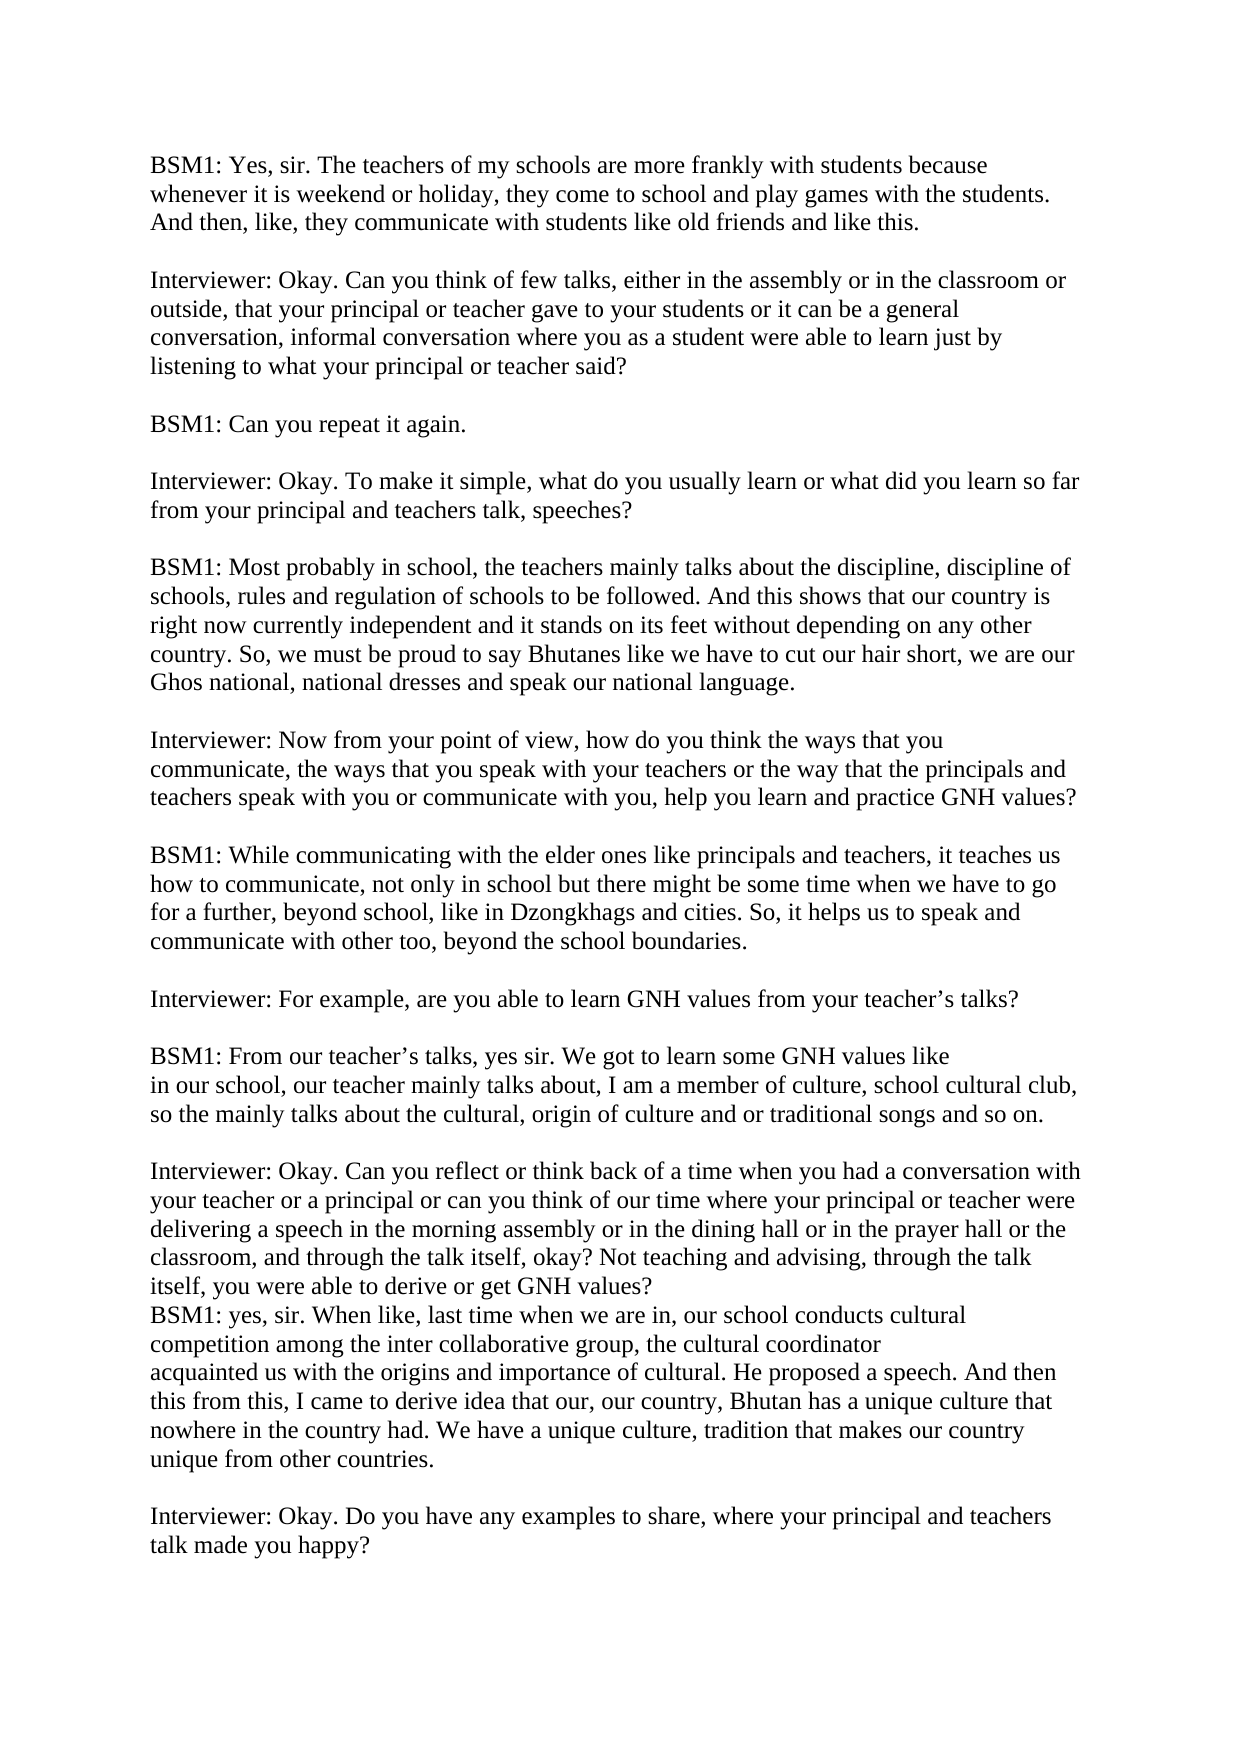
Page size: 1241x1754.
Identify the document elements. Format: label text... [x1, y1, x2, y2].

text Interviewer: Okay. Can you reflect or think back of a time when you had a conversation with your teacher or a principal or can you think of our time where your principal or teacher were delivering a speech in the morning assembly or in the dining hall or in the prayer hall or the classroom, and through the talk itself, okay? Not teaching and advising, through the talk itself, you were able to derive or get GNH values? [150, 1156, 1090, 1300]
text acquainted us with the origins and importance of cultural. He proposed a speech. And then this from this, I came to derive idea that our, our country, Bhutan has a unique culture that nowhere in the country had. We have a unique culture, tradition that makes our country unique from other countries. [150, 1357, 1090, 1472]
text BSM1: Most probably in school, the teachers mainly talks about the discipline, discipline of schools, rules and regulation of schools to be followed. And this shows that our country is right now currently independent and it stands on its feet without depending on any other country. So, we must be proud to say Bhutanes like we have to cut our hair short, we are our Ghos national, national dresses and speak our national language. [150, 552, 1090, 696]
text in our school, our teacher mainly talks about, I am a member of culture, school cultural club, so the mainly talks about the cultural, origin of culture and or traditional songs and so on. [150, 1070, 1090, 1127]
text Interviewer: For example, are you able to learn GNH values from your teacher’s talks? [150, 984, 1090, 1012]
text BSM1: While communicating with the elder ones like principals and teachers, it teaches us how to communicate, not only in school but there might be some time when we have to go for a further, beyond school, like in Dzongkhags and cities. So, it helps us to speak and communicate with other too, beyond the school boundaries. [150, 840, 1090, 955]
text BSM1: Can you repeat it again. [150, 409, 1090, 437]
text BSM1: Yes, sir. The teachers of my schools are more frankly with students because whenever it is weekend or holiday, they come to school and play games with the students. And then, like, they communicate with students like old friends and like this. [150, 150, 1090, 236]
text BSM1: From our teacher’s talks, yes sir. We got to learn some GNH values like [150, 1041, 1090, 1070]
text BSM1: yes, sir. When like, last time when we are in, our school conducts cultural competition among the inter collaborative group, the cultural coordinator [150, 1300, 1090, 1357]
text Interviewer: Okay. Do you have any examples to share, where your principal and teachers talk made you happy? [150, 1501, 1090, 1559]
text Interviewer: Now from your point of view, how do you think the ways that you communicate, the ways that you speak with your teachers or the way that the principals and teachers speak with you or communicate with you, help you learn and practice GNH values? [150, 725, 1090, 811]
text Interviewer: Okay. To make it simple, what do you usually learn or what did you learn so far from your principal and teachers talk, speeches? [150, 466, 1090, 524]
text Interviewer: Okay. Can you think of few talks, either in the assembly or in the classroom or outside, that your principal or teacher gave to your students or it can be a general conversation, informal conversation where you as a student were able to learn just by listening to what your principal or teacher said? [150, 265, 1090, 380]
